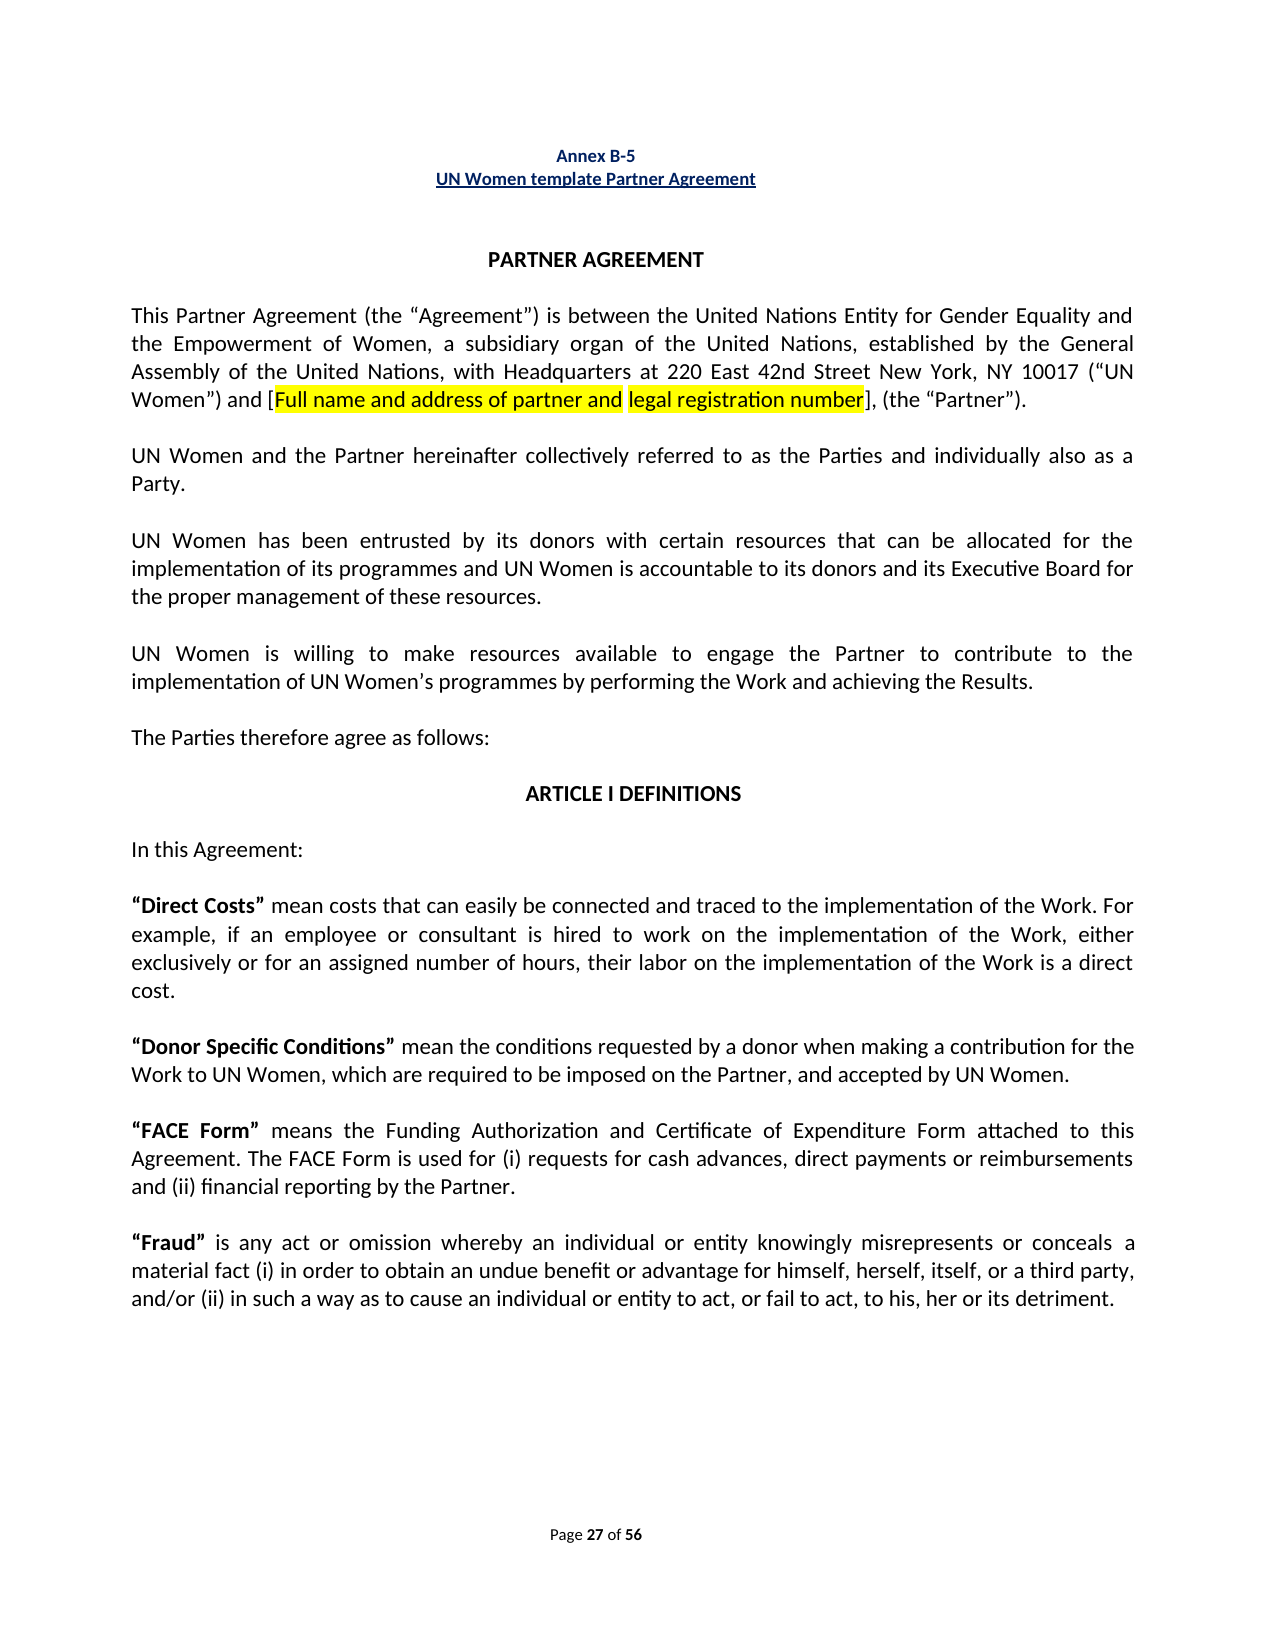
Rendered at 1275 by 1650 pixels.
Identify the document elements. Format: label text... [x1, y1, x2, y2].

text “FACE Form” means the Funding Authorization and Certificate of Expenditure Form attached to this Agreement. The FACE Form is used for (i) requests for cash advances, direct payments or reimbursements and (ii) financial reporting by the Partner. [131, 1116, 1135, 1200]
text This Partner Agreement (the “Agreement”) is between the United Nations Entity for Gender Equality and the Empowerment of Women, a subsidiary organ of the United Nations, established by the General Assembly of the United Nations, with Headquarters at 220 East 42nd Street New York, NY 10017 (“UN Women”) and [Full name and address of partner and legal registration number], (the “Partner”). [131, 301, 1135, 413]
text “Fraud” is any act or omission whereby an individual or entity knowingly misrepresents or conceals a material fact (i) in order to obtain an undue benefit or advantage for himself, herself, itself, or a third party, and/or (ii) in such a way as to cause an individual or entity to act, or fail to act, to his, her or its detriment. [131, 1228, 1135, 1312]
text UN Women and the Partner hereinafter collectively referred to as the Parties and individually also as a Party. [131, 441, 1135, 497]
text “Direct Costs” mean costs that can easily be connected and traced to the implementation of the Work. For example, if an employee or consultant is hired to work on the implementation of the Work, either exclusively or for an assigned number of hours, their labor on the implementation of the Work is a direct cost. [131, 892, 1135, 1004]
text In this Agreement: [131, 836, 1135, 863]
text UN Women template Partner Agreement [56, 167, 1135, 189]
text ARTICLE I DEFINITIONS [131, 779, 1135, 807]
text PARTNER AGREEMENT [56, 245, 1135, 273]
text Annex B-5 [56, 144, 1135, 167]
text The Parties therefore agree as follows: [131, 723, 1135, 751]
text UN Women has been entrusted by its donors with certain resources that can be allocated for the implementation of its programmes and UN Women is accountable to its donors and its Executive Board for the proper management of these resources. [131, 526, 1135, 610]
text “Donor Specific Conditions” mean the conditions requested by a donor when making a contribution for the Work to UN Women, which are required to be imposed on the Partner, and accepted by UN Women. [131, 1032, 1135, 1088]
text UN Women is willing to make resources available to engage the Partner to contribute to the implementation of UN Women’s programmes by performing the Work and achieving the Results. [131, 639, 1135, 695]
